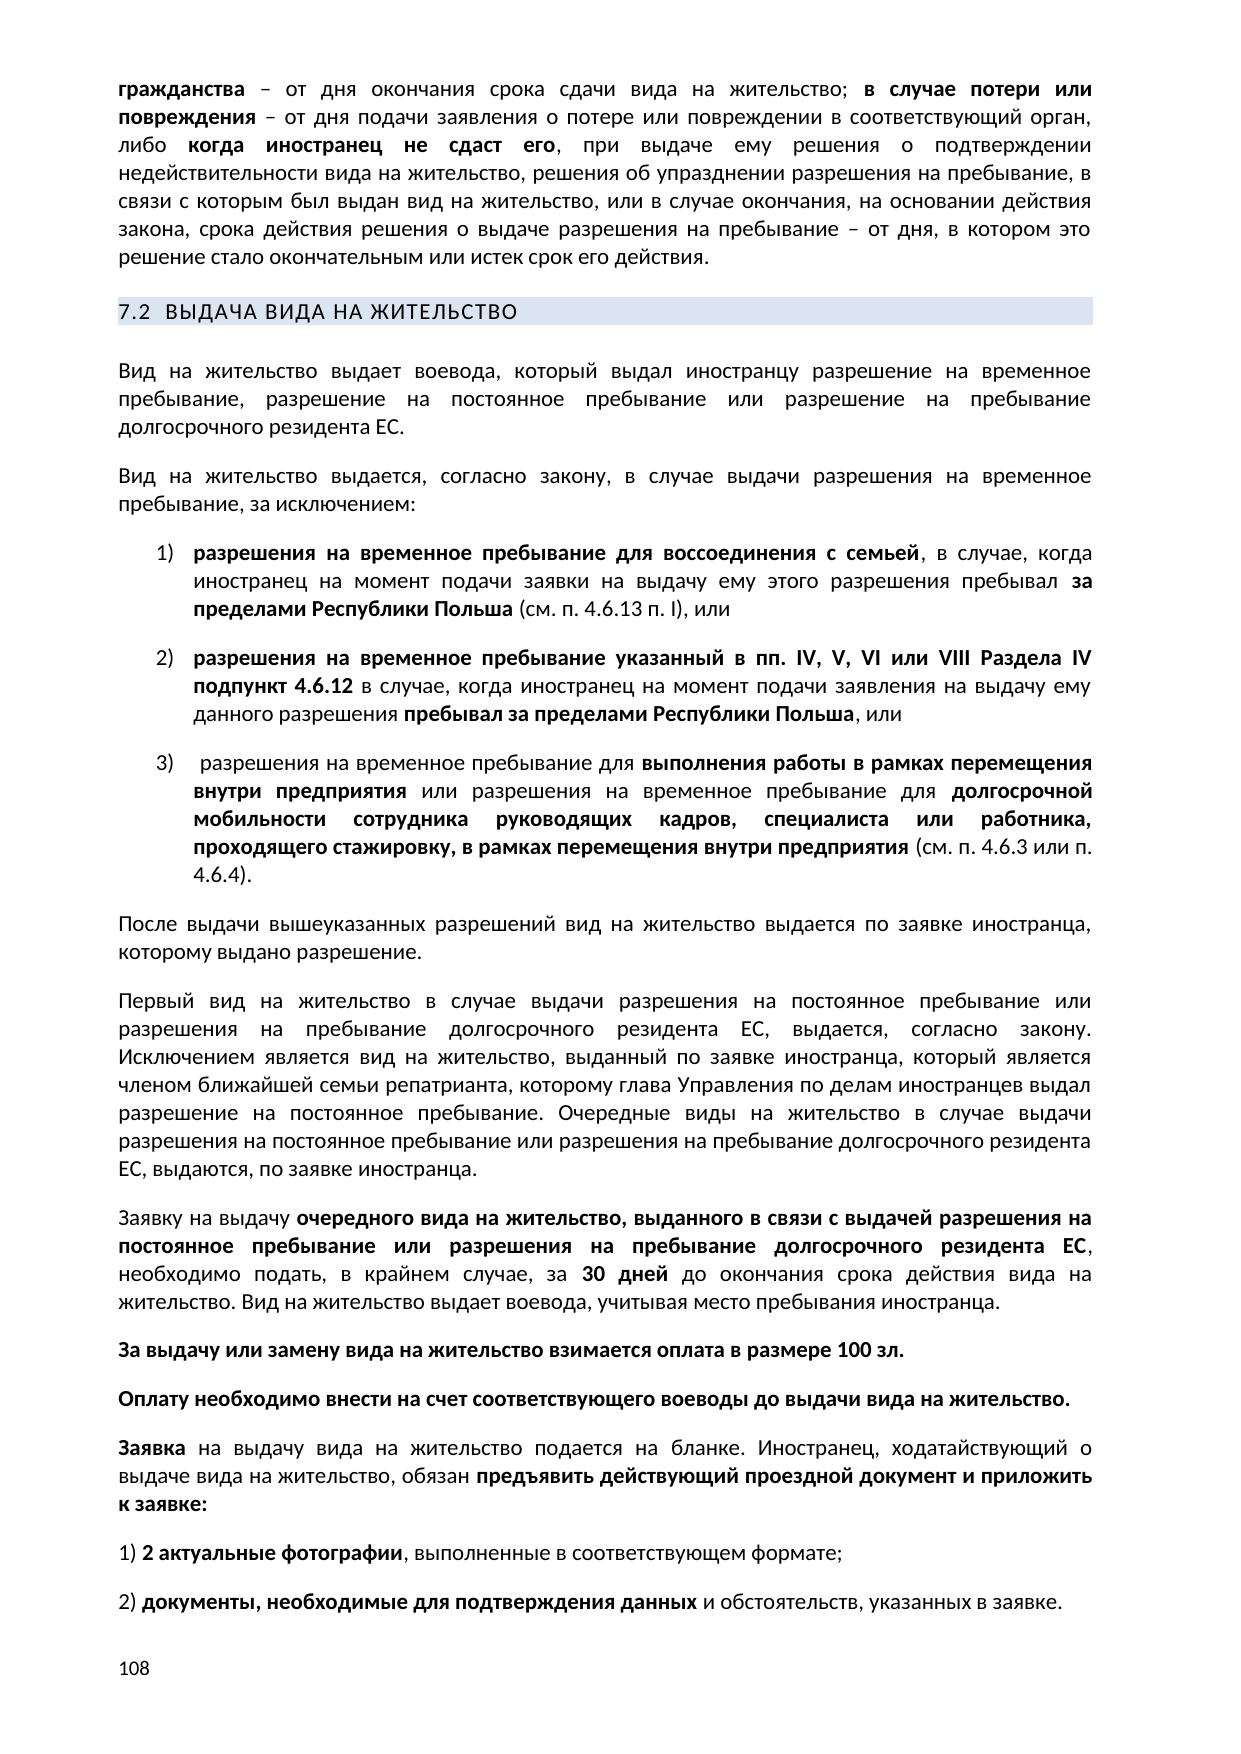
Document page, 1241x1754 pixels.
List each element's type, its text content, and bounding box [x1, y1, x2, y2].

text 2) документы, необходимые для подтверждения данных и обстоятельств, указанных в заявке. [118, 1587, 1093, 1615]
list разрешения на временное пребывание указанный в пп. IV, V, VI или VIII Раздела IV подпункт 4.6.12 в случае, когда иностранец на момент подачи заявления на выдачу ему данного разрешения пребывал за пределами Республики Польша, или [156, 643, 1093, 727]
text Вид на жительство выдается, согласно закону, в случае выдачи разрешения на временное пребывание, за исключением: [118, 461, 1093, 517]
subtitle 7.2 ВЫДАЧА ВИДА НА ЖИТЕЛЬСТВО [118, 297, 1093, 325]
text После выдачи вышеуказанных разрешений вид на жительство выдается по заявке иностранца, которому выдано разрешение. [118, 909, 1093, 965]
text 1) 2 актуальные фотографии, выполненные в соответствующем формате; [118, 1538, 1093, 1566]
text Заявку на выдачу очередного вида на жительство, выданного в связи с выдачей разрешения на постоянное пребывание или разрешения на пребывание долгосрочного резидента ЕС, необходимо подать, в крайнем случае, за 30 дней до окончания срока действия вида на жительство. Вид на жительство выдает воевода, учитывая место пребывания иностранца. [118, 1203, 1093, 1315]
text За выдачу или замену вида на жительство взимается оплата в размере 100 зл. [118, 1336, 1093, 1364]
text Заявка на выдачу вида на жительство подается на бланке. Иностранец, ходатайствующий о выдаче вида на жительство, обязан предъявить действующий проездной документ и приложить к заявке: [118, 1433, 1093, 1517]
text Оплату необходимо внести на счет соответствующего воеводы до выдачи вида на жительство. [118, 1384, 1093, 1412]
list разрешения на временное пребывание для воссоединения с семьей, в случае, когда иностранец на момент подачи заявки на выдачу ему этого разрешения пребывал за пределами Республики Польша (см. п. 4.6.13 п. I), или [156, 538, 1093, 622]
text Первый вид на жительство в случае выдачи разрешения на постоянное пребывание или разрешения на пребывание долгосрочного резидента ЕС, выдается, согласно закону. Исключением является вид на жительство, выданный по заявке иностранца, который является членом ближайшей семьи репатрианта, которому глава Управления по делам иностранцев выдал разрешение на постоянное пребывание. Очередные виды на жительство в случае выдачи разрешения на постоянное пребывание или разрешения на пребывание долгосрочного резидента ЕС, выдаются, по заявке иностранца. [118, 986, 1093, 1182]
text Вид на жительство выдает воевода, который выдал иностранцу разрешение на временное пребывание, разрешение на постоянное пребывание или разрешение на пребывание долгосрочного резидента ЕС. [118, 356, 1093, 440]
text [118, 74, 1093, 270]
list разрешения на временное пребывание для выполнения работы в рамках перемещения внутри предприятия или разрешения на временное пребывание для долгосрочной мобильности сотрудника руководящих кадров, специалиста или работника, проходящего стажировку, в рамках перемещения внутри предприятия (см. п. 4.6.3 или п. 4.6.4). [156, 748, 1093, 888]
